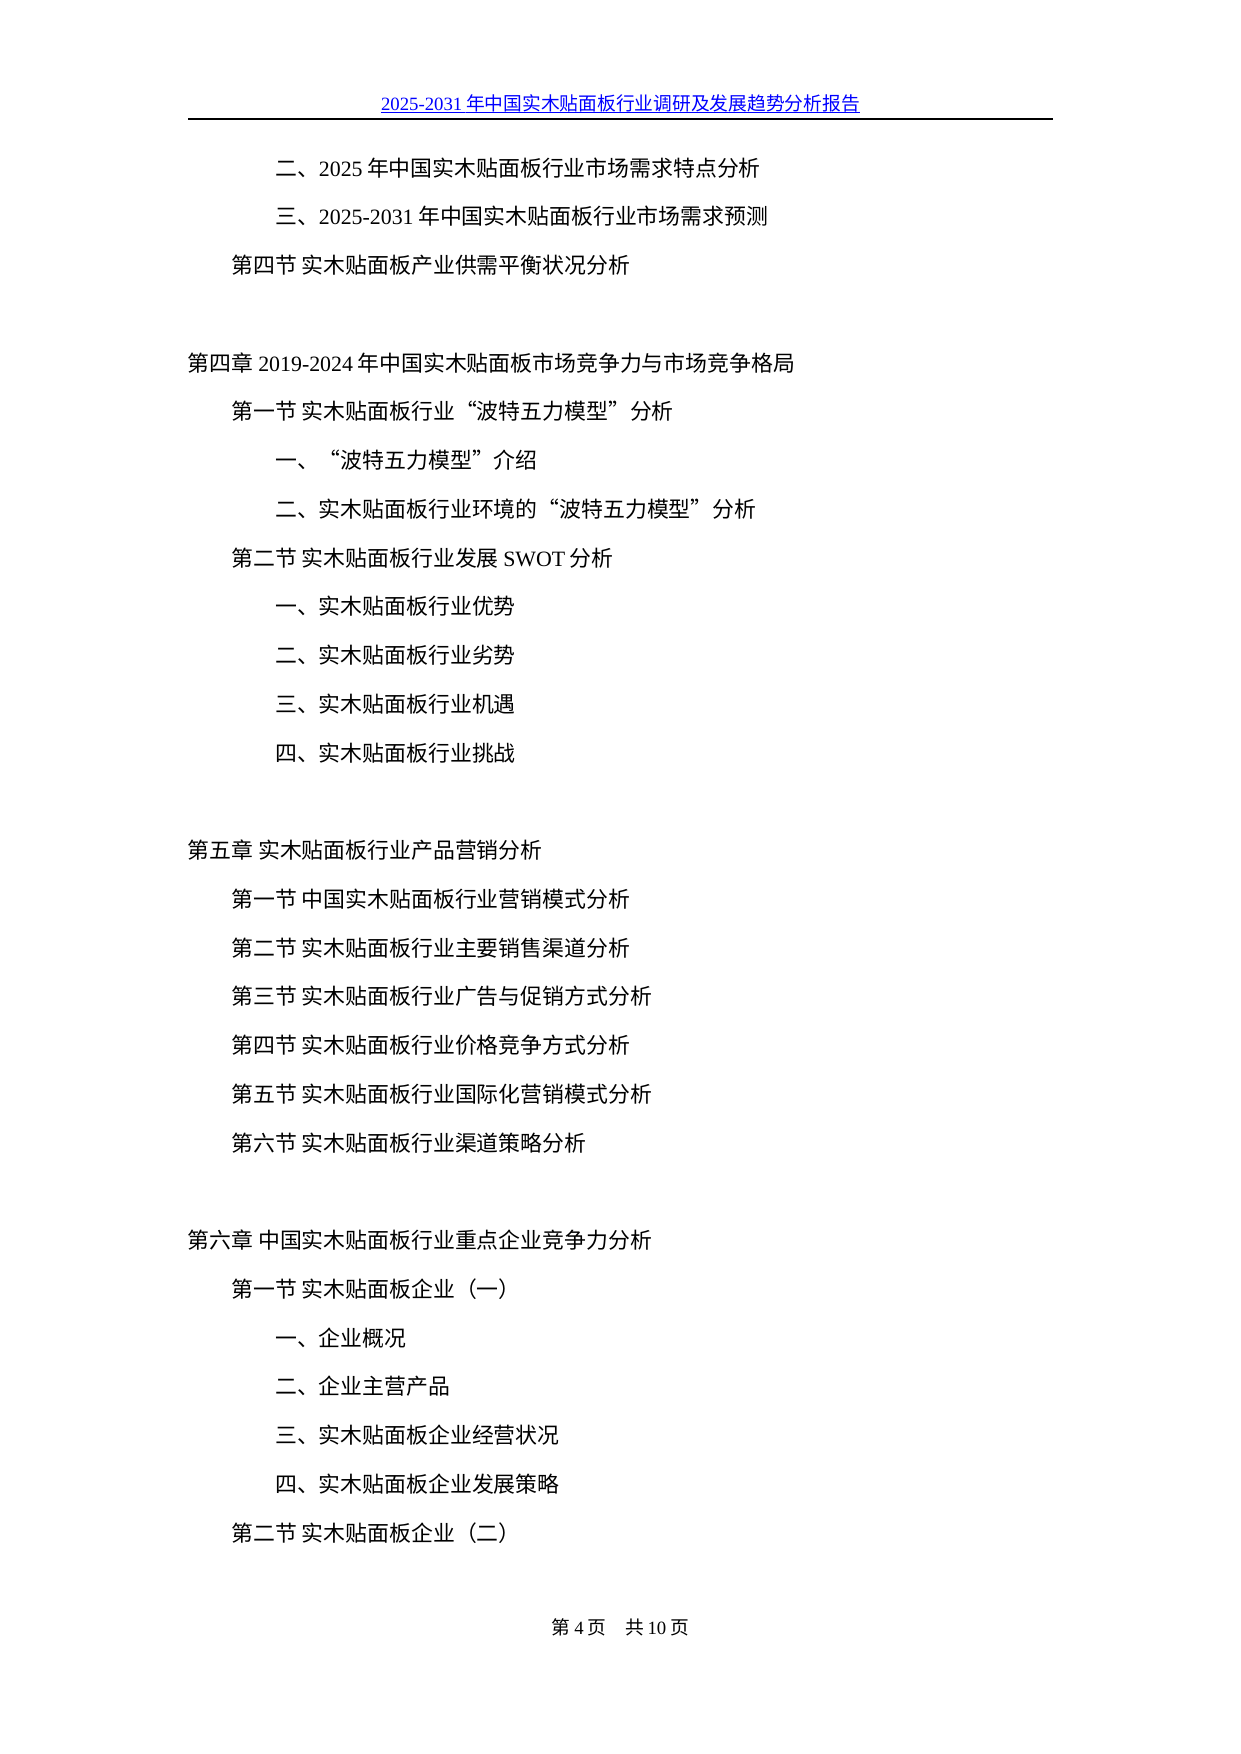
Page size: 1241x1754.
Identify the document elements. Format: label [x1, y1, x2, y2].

text [187, 150, 1053, 1548]
